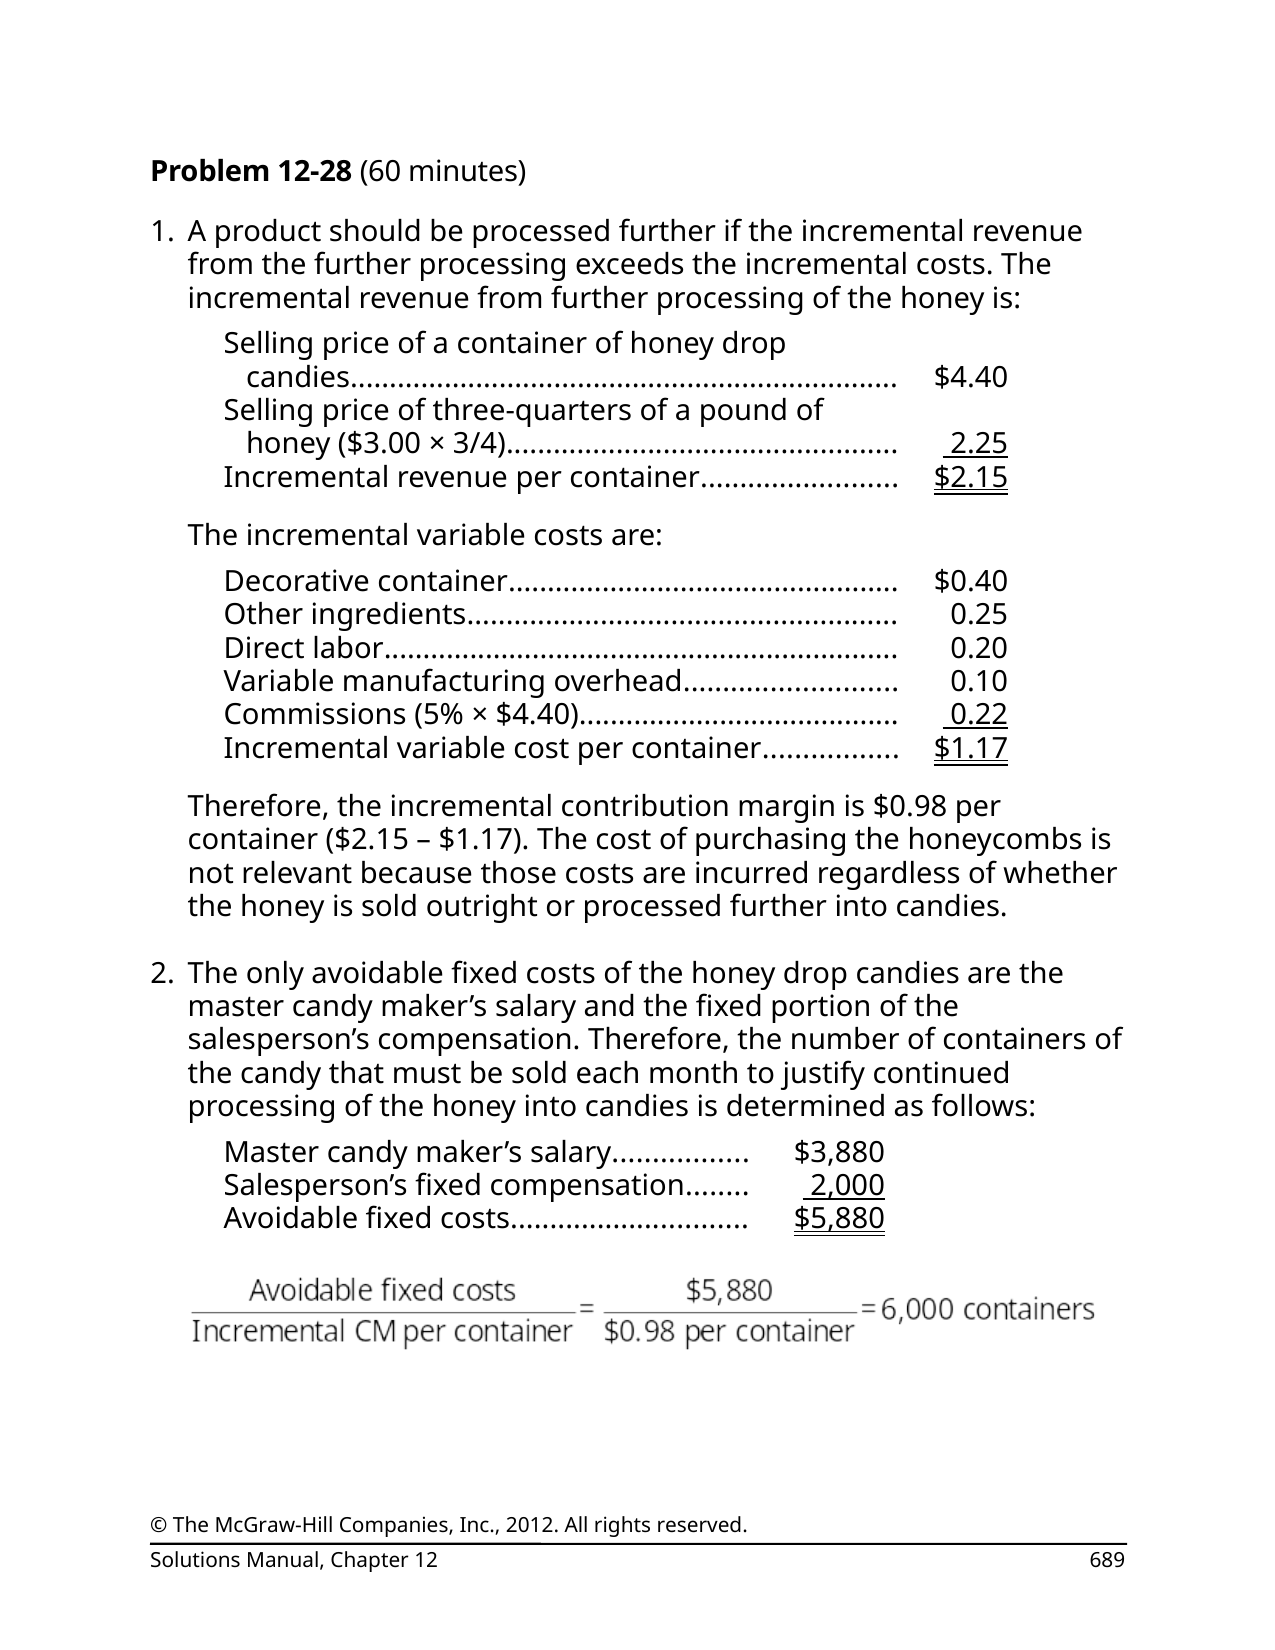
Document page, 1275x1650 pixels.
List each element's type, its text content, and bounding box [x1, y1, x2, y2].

text Therefore, the incremental contribution margin is $0.98 per container ($2.15 – $1.17). The cost of purchasing the honeycombs is not relevant because those costs are incurred regardless of whether the honey is sold outright or processed further into candies. [150, 790, 1125, 923]
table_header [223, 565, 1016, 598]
text 1. A product should be processed further if the incremental revenue from the further processing exceeds the incremental costs. The incremental revenue from further processing of the honey is: [150, 215, 1125, 315]
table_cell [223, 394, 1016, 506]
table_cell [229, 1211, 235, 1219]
text The incremental variable costs are: [150, 519, 1125, 552]
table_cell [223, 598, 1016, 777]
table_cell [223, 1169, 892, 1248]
text 2. The only avoidable fixed costs of the honey drop candies are the master candy maker’s salary and the fixed portion of the salesperson’s compensation. Therefore, the number of containers of the candy that must be sold each month to justify continued processing of the honey into candies is determined as follows: [150, 956, 1125, 1123]
text Problem 12-28 (60 minutes) [150, 150, 1125, 190]
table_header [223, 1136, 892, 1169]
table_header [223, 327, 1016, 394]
